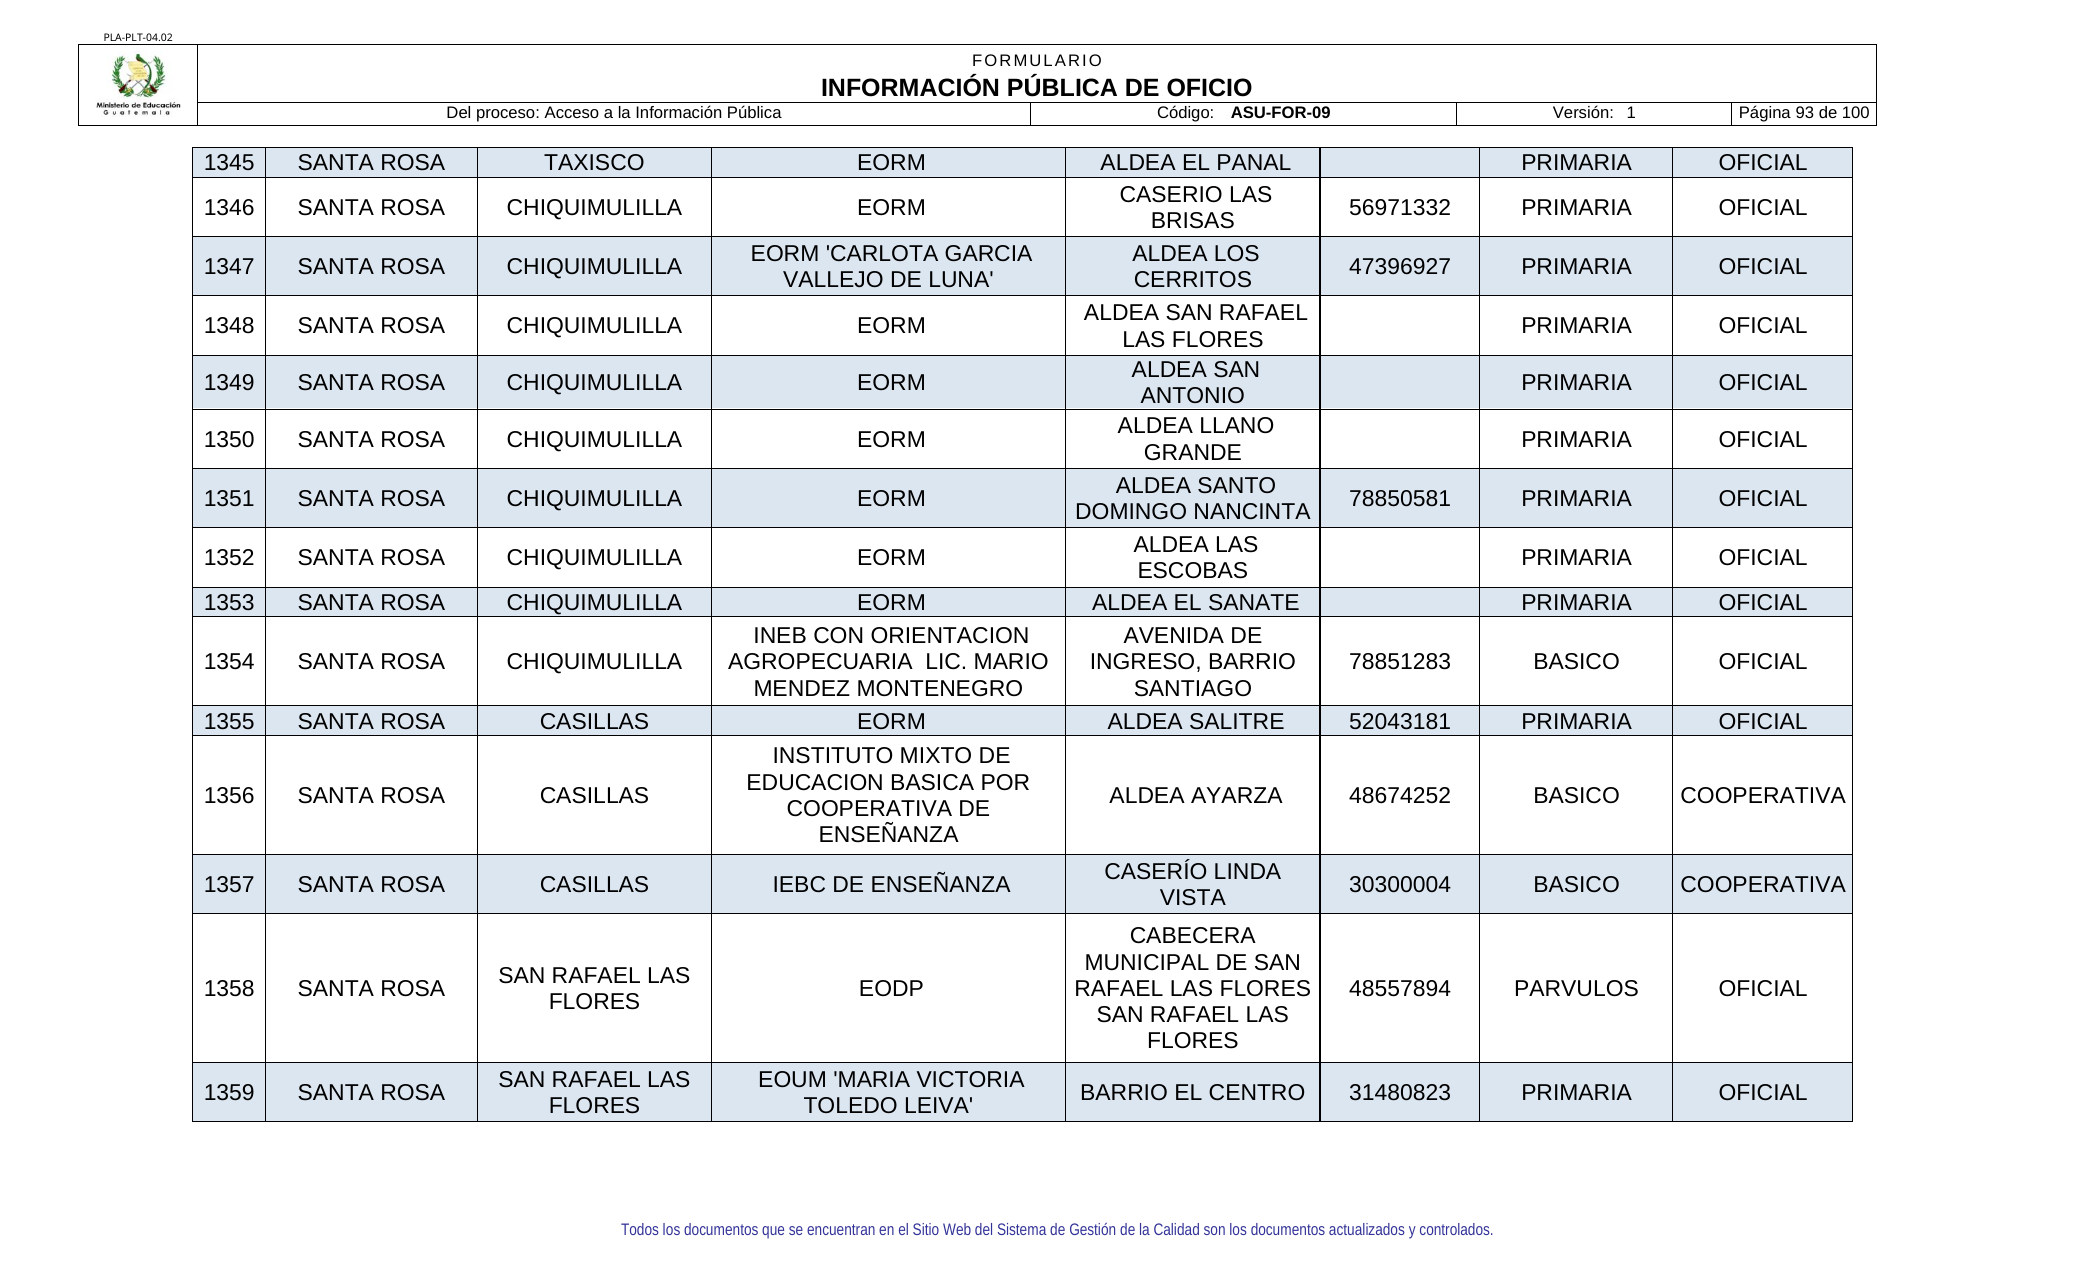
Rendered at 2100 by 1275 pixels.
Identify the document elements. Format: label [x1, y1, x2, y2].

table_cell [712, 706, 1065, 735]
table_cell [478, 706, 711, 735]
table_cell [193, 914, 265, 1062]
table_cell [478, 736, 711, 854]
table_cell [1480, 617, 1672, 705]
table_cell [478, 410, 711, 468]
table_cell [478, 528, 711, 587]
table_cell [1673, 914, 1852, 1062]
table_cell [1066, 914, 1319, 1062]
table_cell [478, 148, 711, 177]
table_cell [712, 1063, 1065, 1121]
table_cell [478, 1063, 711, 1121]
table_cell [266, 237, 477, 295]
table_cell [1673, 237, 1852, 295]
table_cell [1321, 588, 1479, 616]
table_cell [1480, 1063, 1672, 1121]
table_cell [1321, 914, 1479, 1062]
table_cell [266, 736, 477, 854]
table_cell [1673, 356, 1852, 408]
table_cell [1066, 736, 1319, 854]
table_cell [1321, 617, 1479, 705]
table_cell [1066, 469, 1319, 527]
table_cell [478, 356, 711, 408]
picture [95, 51, 181, 117]
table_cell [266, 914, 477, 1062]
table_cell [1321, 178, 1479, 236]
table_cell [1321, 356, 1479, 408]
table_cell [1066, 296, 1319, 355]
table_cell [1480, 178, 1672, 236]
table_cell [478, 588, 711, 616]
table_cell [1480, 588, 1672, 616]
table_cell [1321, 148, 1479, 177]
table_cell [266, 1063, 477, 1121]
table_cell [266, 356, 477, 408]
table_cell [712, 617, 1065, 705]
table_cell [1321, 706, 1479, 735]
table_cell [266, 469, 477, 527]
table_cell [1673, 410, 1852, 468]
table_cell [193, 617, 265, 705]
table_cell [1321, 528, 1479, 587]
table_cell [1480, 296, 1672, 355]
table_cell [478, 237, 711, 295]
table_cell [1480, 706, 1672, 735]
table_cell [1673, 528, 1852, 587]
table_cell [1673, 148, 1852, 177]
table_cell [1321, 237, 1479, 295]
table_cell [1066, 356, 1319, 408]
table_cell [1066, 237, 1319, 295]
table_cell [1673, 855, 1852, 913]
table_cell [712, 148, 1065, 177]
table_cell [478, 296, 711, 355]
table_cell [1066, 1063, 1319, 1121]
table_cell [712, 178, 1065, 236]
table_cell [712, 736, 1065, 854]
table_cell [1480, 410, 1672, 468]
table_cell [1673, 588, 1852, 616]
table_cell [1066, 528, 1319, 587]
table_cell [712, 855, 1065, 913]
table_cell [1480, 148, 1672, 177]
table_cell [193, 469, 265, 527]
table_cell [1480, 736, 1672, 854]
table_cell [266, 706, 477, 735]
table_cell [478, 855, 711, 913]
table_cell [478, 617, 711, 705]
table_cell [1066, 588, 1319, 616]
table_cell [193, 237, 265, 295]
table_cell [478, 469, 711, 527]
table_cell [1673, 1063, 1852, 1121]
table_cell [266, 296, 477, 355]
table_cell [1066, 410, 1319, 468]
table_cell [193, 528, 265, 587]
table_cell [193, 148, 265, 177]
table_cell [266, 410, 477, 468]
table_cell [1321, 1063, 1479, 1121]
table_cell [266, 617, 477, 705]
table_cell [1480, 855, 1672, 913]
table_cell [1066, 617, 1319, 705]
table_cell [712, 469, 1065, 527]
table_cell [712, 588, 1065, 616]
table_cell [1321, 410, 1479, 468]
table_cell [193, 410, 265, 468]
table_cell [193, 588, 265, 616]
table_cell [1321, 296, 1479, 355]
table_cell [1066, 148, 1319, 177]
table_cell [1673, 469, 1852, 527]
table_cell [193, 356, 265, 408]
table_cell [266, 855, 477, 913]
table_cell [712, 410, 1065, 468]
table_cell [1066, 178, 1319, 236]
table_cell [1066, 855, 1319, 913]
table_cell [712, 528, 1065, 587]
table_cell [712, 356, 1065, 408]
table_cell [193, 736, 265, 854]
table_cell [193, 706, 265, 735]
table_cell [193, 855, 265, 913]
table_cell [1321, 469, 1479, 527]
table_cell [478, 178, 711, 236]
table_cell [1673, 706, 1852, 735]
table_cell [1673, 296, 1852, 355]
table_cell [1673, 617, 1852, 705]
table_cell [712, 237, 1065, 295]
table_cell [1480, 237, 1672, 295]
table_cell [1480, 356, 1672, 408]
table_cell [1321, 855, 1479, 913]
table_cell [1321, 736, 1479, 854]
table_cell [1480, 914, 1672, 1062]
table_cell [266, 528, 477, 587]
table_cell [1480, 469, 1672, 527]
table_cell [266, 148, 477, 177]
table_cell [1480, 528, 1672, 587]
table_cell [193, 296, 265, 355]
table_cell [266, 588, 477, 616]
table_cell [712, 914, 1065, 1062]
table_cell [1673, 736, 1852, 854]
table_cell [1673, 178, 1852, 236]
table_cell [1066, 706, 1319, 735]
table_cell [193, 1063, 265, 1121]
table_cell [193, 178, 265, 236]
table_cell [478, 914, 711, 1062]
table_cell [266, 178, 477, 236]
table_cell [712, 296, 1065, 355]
